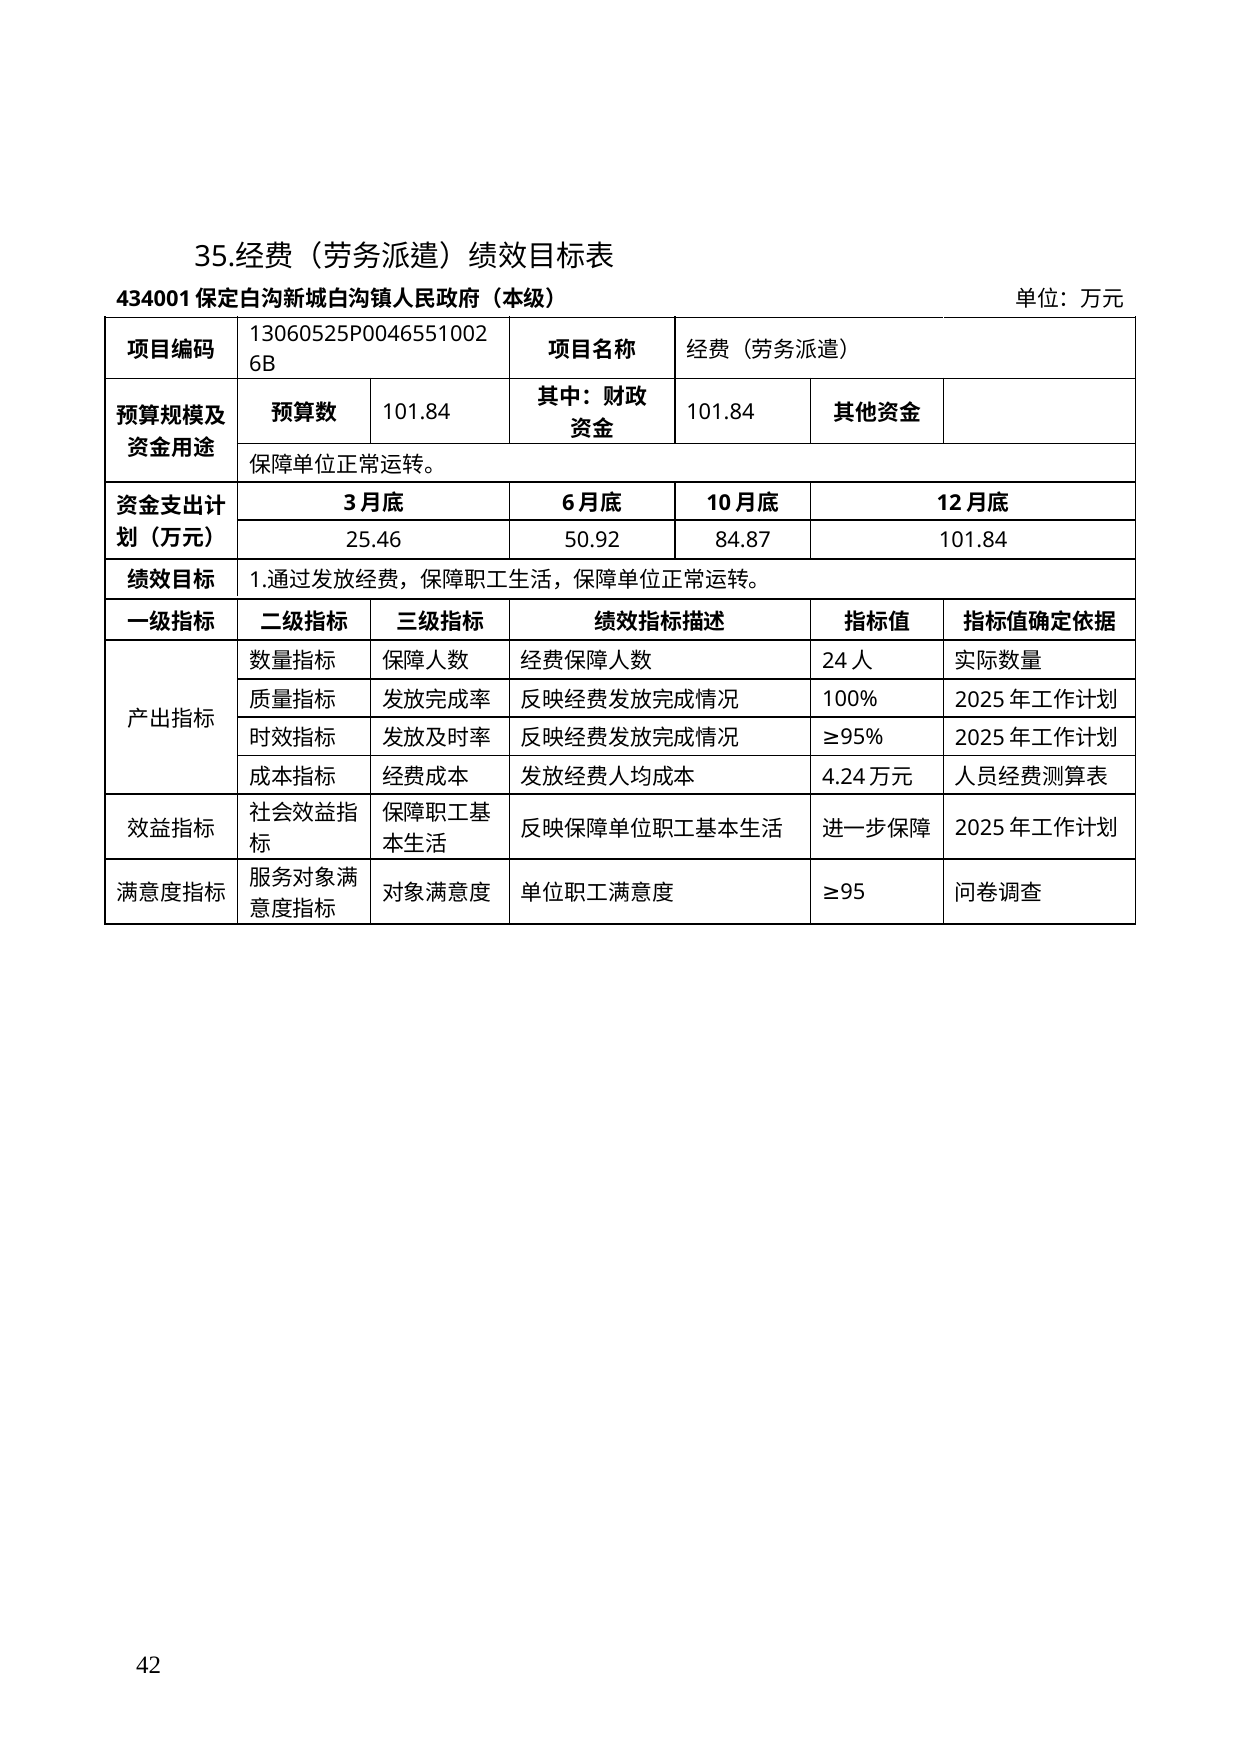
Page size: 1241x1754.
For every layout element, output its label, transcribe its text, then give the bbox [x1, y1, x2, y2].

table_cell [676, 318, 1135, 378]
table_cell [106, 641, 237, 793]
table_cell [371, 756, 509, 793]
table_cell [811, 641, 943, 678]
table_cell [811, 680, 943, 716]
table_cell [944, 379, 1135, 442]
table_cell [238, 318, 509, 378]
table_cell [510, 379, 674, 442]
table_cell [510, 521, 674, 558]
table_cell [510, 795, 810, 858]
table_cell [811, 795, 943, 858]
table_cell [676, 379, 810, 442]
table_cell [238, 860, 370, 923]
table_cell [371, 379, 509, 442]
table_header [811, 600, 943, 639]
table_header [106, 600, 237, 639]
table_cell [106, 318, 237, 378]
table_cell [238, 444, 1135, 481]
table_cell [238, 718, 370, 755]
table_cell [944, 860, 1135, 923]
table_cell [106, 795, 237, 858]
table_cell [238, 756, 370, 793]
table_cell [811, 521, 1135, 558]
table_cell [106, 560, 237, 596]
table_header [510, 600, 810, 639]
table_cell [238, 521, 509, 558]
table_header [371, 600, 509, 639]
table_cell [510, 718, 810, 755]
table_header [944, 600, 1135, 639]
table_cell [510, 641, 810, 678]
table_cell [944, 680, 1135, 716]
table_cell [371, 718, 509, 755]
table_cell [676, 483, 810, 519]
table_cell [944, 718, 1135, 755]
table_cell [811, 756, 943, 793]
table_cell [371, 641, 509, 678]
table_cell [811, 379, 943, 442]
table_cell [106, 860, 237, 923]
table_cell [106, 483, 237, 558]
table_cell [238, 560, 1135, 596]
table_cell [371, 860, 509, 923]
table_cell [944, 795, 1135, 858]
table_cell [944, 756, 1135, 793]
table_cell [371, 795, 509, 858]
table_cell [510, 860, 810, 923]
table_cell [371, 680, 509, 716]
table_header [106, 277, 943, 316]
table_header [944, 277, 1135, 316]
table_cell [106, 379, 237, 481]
text 35.经费（劳务派遣）绩效目标表 [136, 235, 1104, 275]
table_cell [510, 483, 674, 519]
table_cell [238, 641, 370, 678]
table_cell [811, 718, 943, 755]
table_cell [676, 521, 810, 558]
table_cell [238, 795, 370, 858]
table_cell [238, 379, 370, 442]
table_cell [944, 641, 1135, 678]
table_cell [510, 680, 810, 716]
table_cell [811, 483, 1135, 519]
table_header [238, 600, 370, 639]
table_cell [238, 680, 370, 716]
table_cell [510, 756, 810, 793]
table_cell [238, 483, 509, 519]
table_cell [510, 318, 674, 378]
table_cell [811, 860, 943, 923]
